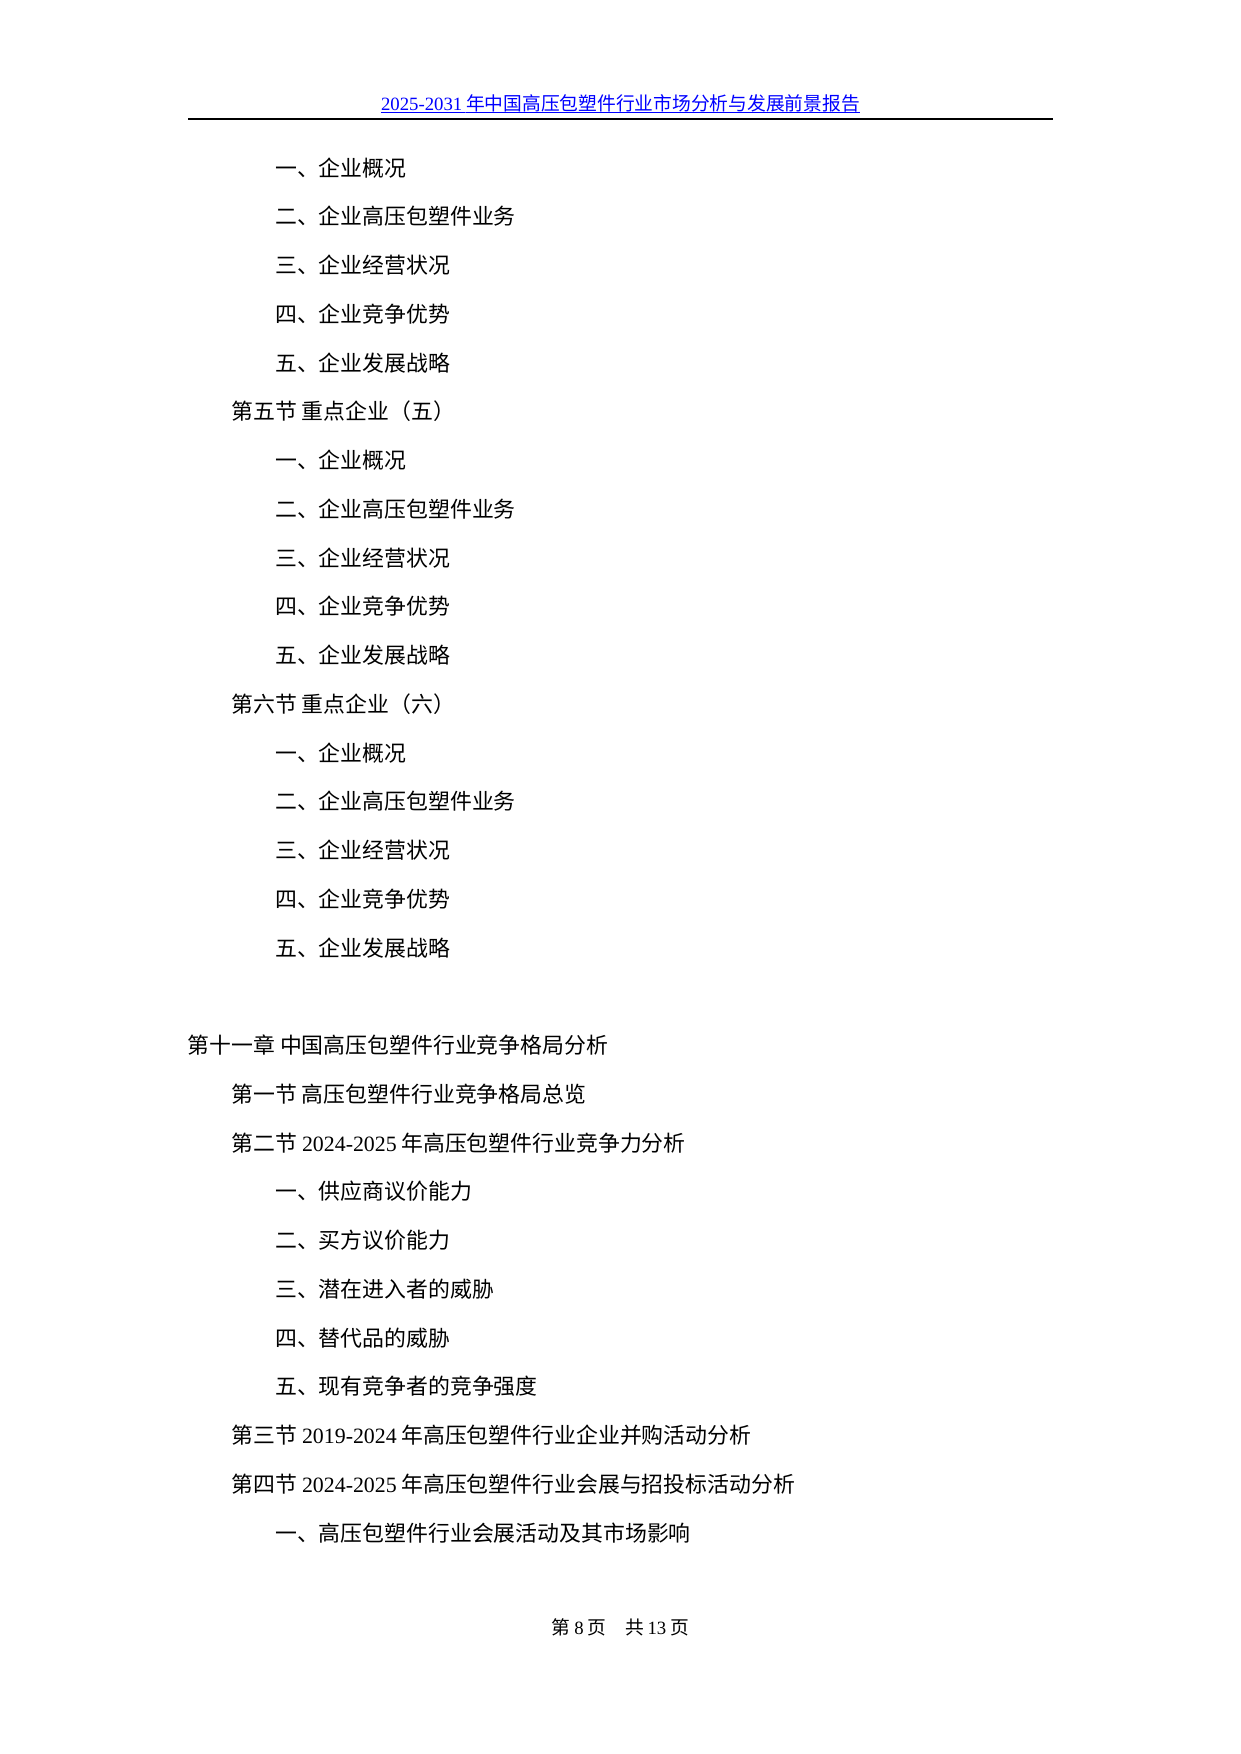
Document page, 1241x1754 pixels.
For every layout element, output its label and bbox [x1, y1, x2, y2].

text [187, 150, 1053, 1548]
